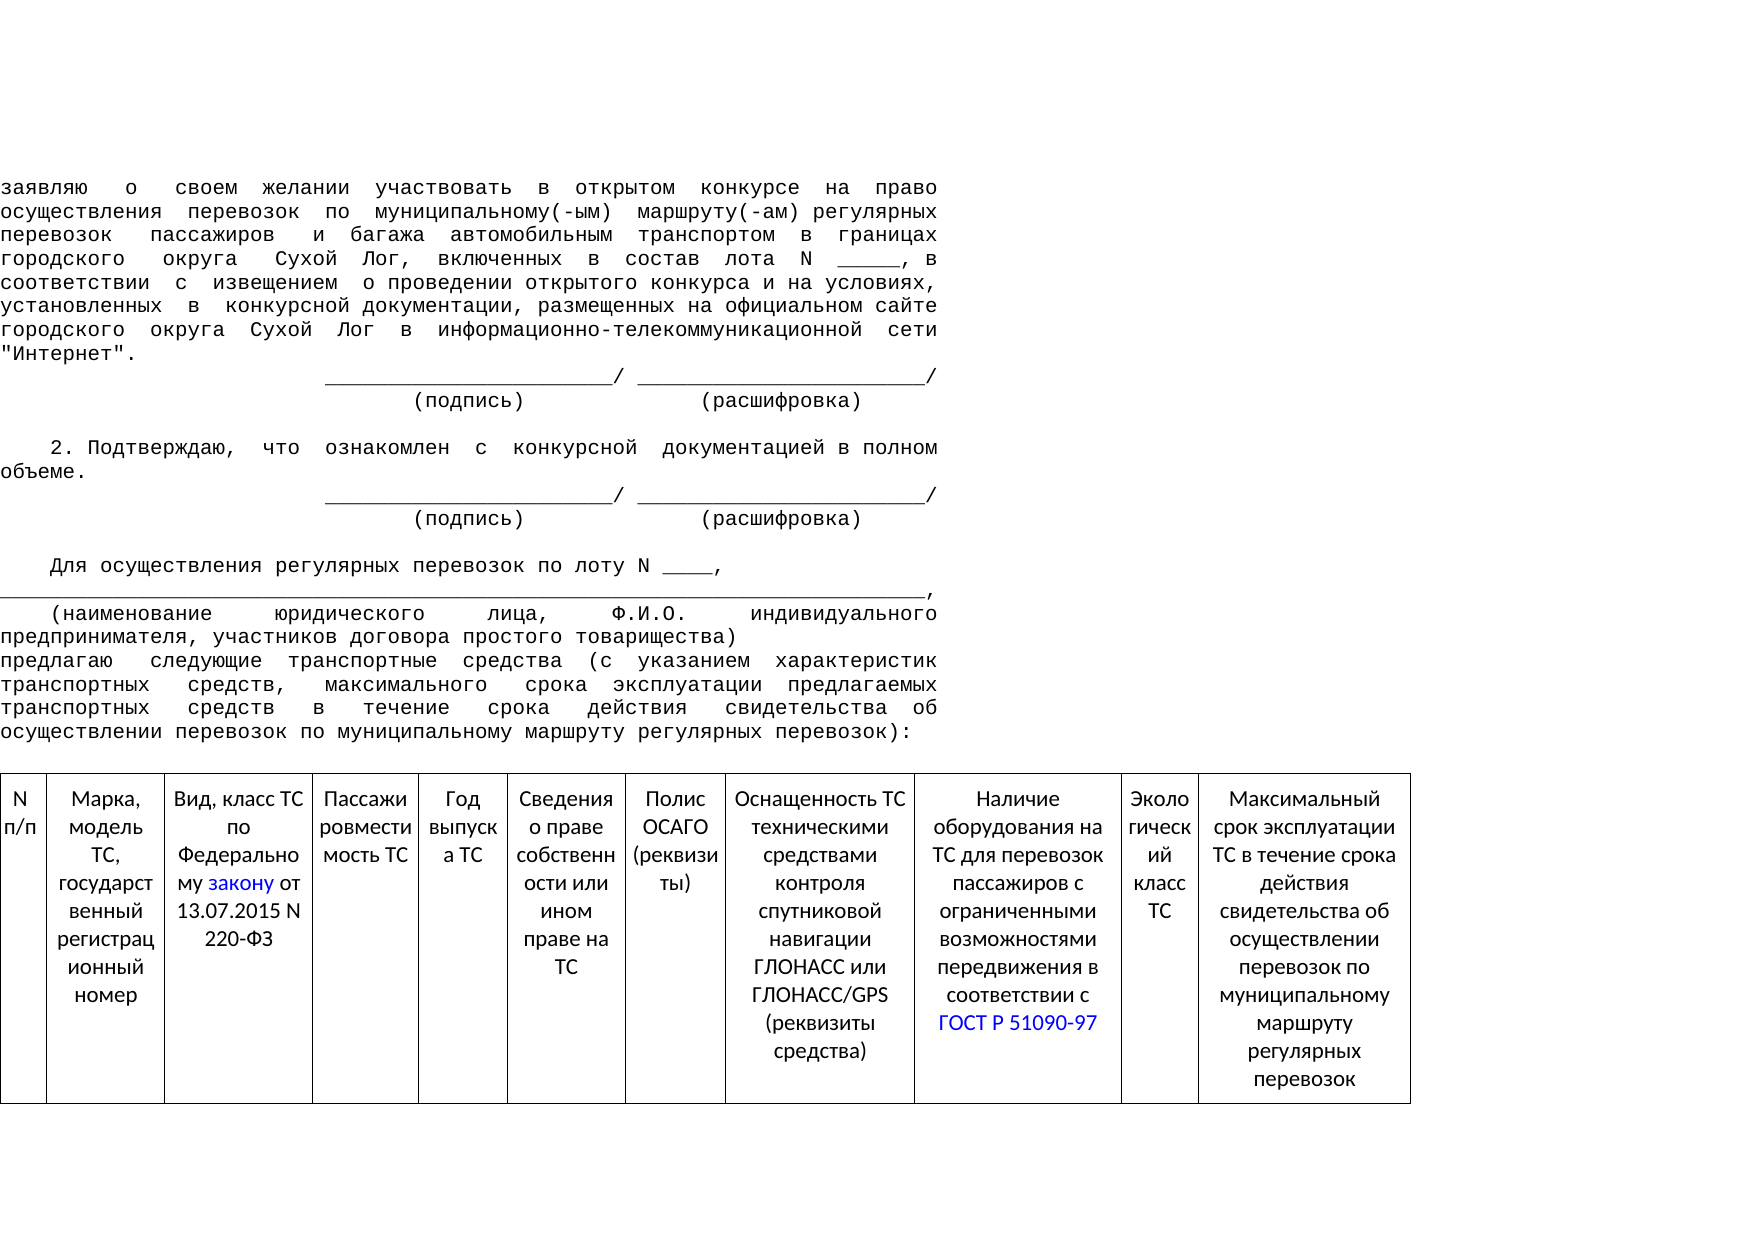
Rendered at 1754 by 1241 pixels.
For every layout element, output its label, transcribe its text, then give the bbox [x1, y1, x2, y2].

text предлагаю следующие транспортные средства (с указанием характеристик [0, 650, 1636, 674]
table_header Оснащенность ТС техническими средствами контроля спутниковой навигации ГЛОНАСС или ГЛОНАСС/GPS (реквизиты средства) [726, 774, 914, 1103]
text городского округа Сухой Лог, включенных в состав лота N _____, в [0, 248, 1636, 272]
text объеме. [0, 461, 1636, 484]
text (наименование юридического лица, Ф.И.О. индивидуального [0, 603, 1636, 626]
text осуществлении перевозок по муниципальному маршруту регулярных перевозок): [0, 721, 1636, 745]
text городского округа Сухой Лог в информационно-телекоммуникационной сети [0, 319, 1636, 343]
table_header Вид, класс ТС по Федеральному закону от 13.07.2015 N 220-ФЗ [165, 774, 312, 1103]
text осуществления перевозок по муниципальному(-ым) маршруту(-ам) регулярных [0, 201, 1636, 224]
text установленных в конкурсной документации, размещенных на официальном сайте [0, 295, 1636, 319]
text соответствии с извещением о проведении открытого конкурса и на условиях, [0, 272, 1636, 295]
text _______________________/ _______________________/ [0, 484, 1636, 508]
table_header Максимальный срок эксплуатации ТС в течение срока действия свидетельства об осуществлении перевозок по муниципальному маршруту регулярных перевозок [1199, 774, 1410, 1103]
table_header Год выпуска ТС [419, 774, 507, 1103]
table_header Сведения о праве собственности или ином праве на ТС [508, 774, 625, 1103]
text __________________________________________________________________________, [0, 579, 1636, 603]
text транспортных средств, максимального срока эксплуатации предлагаемых [0, 674, 1636, 697]
text предпринимателя, участников договора простого товарищества) [0, 626, 1636, 650]
table_header Марка, модель ТС, государственный регистрационный номер [47, 774, 164, 1103]
text 2. Подтверждаю, что ознакомлен с конкурсной документацией в полном [0, 437, 1636, 461]
text транспортных средств в течение срока действия свидетельства об [0, 697, 1636, 721]
table_header N п/п [1, 774, 46, 1103]
text заявляю о своем желании участвовать в открытом конкурсе на право [0, 177, 1636, 201]
text (подпись) (расшифровка) [0, 508, 1636, 532]
text (подпись) (расшифровка) [0, 390, 1636, 414]
text "Интернет". [0, 343, 1636, 366]
table_header Полис ОСАГО (реквизиты) [626, 774, 725, 1103]
text _______________________/ _______________________/ [0, 366, 1636, 390]
table_header Пассажировместимость ТС [313, 774, 418, 1103]
table_header Наличие оборудования на ТС для перевозок пассажиров с ограниченными возможностями передвижения в соответствии с ГОСТ Р 51090-97 [915, 774, 1121, 1103]
table_header Экологический класс ТС [1122, 774, 1198, 1103]
text перевозок пассажиров и багажа автомобильным транспортом в границах [0, 224, 1636, 248]
text Для осуществления регулярных перевозок по лоту N ____, [0, 556, 1636, 579]
